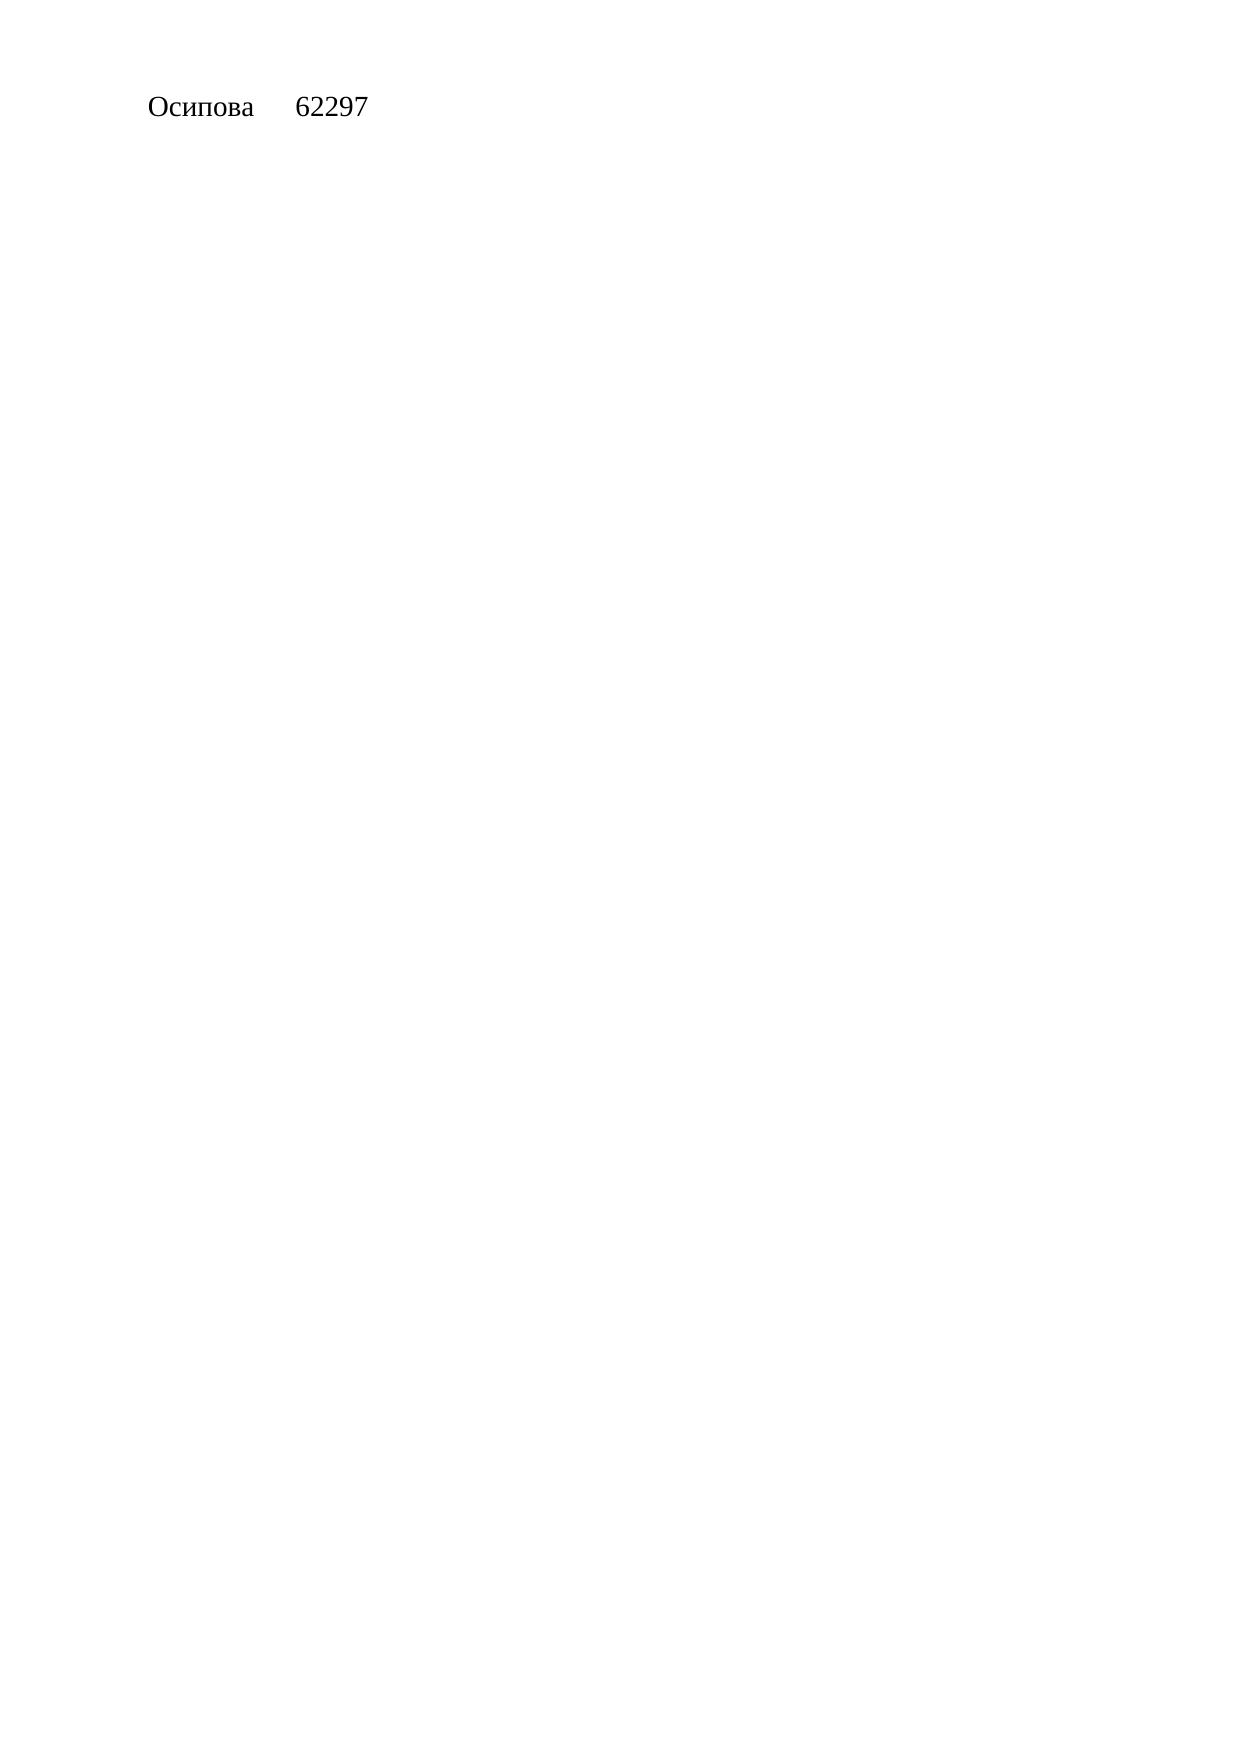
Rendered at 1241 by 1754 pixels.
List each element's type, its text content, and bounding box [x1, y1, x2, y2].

text Осипова 62297 [148, 89, 1152, 122]
